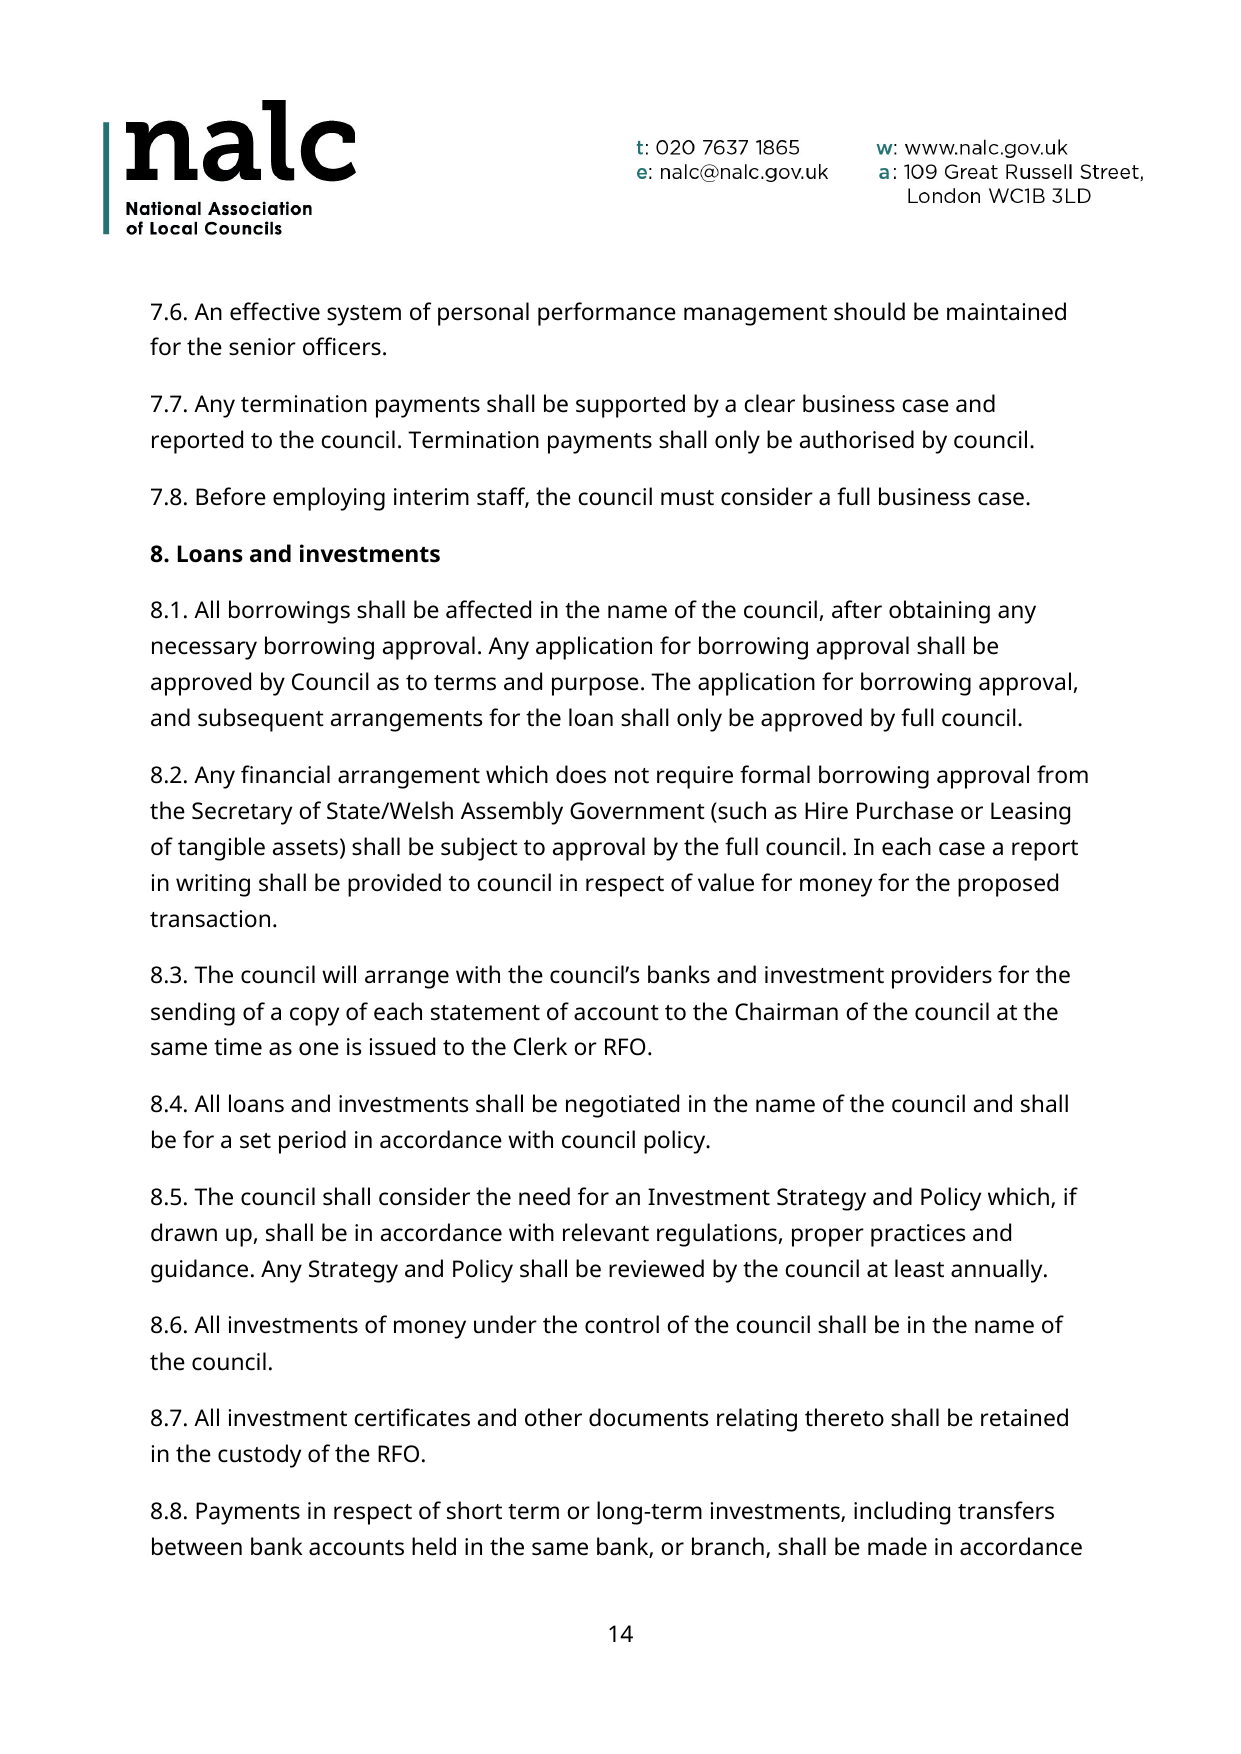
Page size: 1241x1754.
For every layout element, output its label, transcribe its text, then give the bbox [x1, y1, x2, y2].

text 8.6. All investments of money under the control of the council shall be in the name of the council. [150, 1309, 1090, 1377]
text 7.7. Any termination payments shall be supported by a clear business case and reported to the council. Termination payments shall only be authorised by council. [150, 388, 1090, 455]
text 8. Loans and investments [150, 538, 1090, 569]
text 8.3. The council will arrange with the council’s banks and investment providers for the sending of a copy of each statement of account to the Chairman of the council at the same time as one is issued to the Clerk or RFO. [150, 959, 1090, 1063]
text 7.8. Before employing interim staff, the council must consider a full business case. [150, 481, 1090, 512]
picture [103, 100, 1144, 235]
text 8.2. Any financial arrangement which does not require formal borrowing approval from the Secretary of State/Welsh Assembly Government (such as Hire Purchase or Leasing of tangible assets) shall be subject to approval by the full council. In each case a report in writing shall be provided to council in respect of value for money for the proposed transaction. [150, 759, 1090, 934]
text 8.5. The council shall consider the need for an Investment Strategy and Policy which, if drawn up, shall be in accordance with relevant regulations, proper practices and guidance. Any Strategy and Policy shall be reviewed by the council at least annually. [150, 1181, 1090, 1284]
text 7.6. An effective system of personal performance management should be maintained for the senior officers. [150, 295, 1090, 363]
text 8.4. All loans and investments shall be negotiated in the name of the council and shall be for a set period in accordance with council policy. [150, 1088, 1090, 1155]
text 8.7. All investment certificates and other documents relating thereto shall be retained in the custody of the RFO. [150, 1402, 1090, 1469]
text 8.1. All borrowings shall be affected in the name of the council, after obtaining any necessary borrowing approval. Any application for borrowing approval shall be approved by Council as to terms and purpose. The application for borrowing approval, and subsequent arrangements for the loan shall only be approved by full council. [150, 594, 1090, 733]
